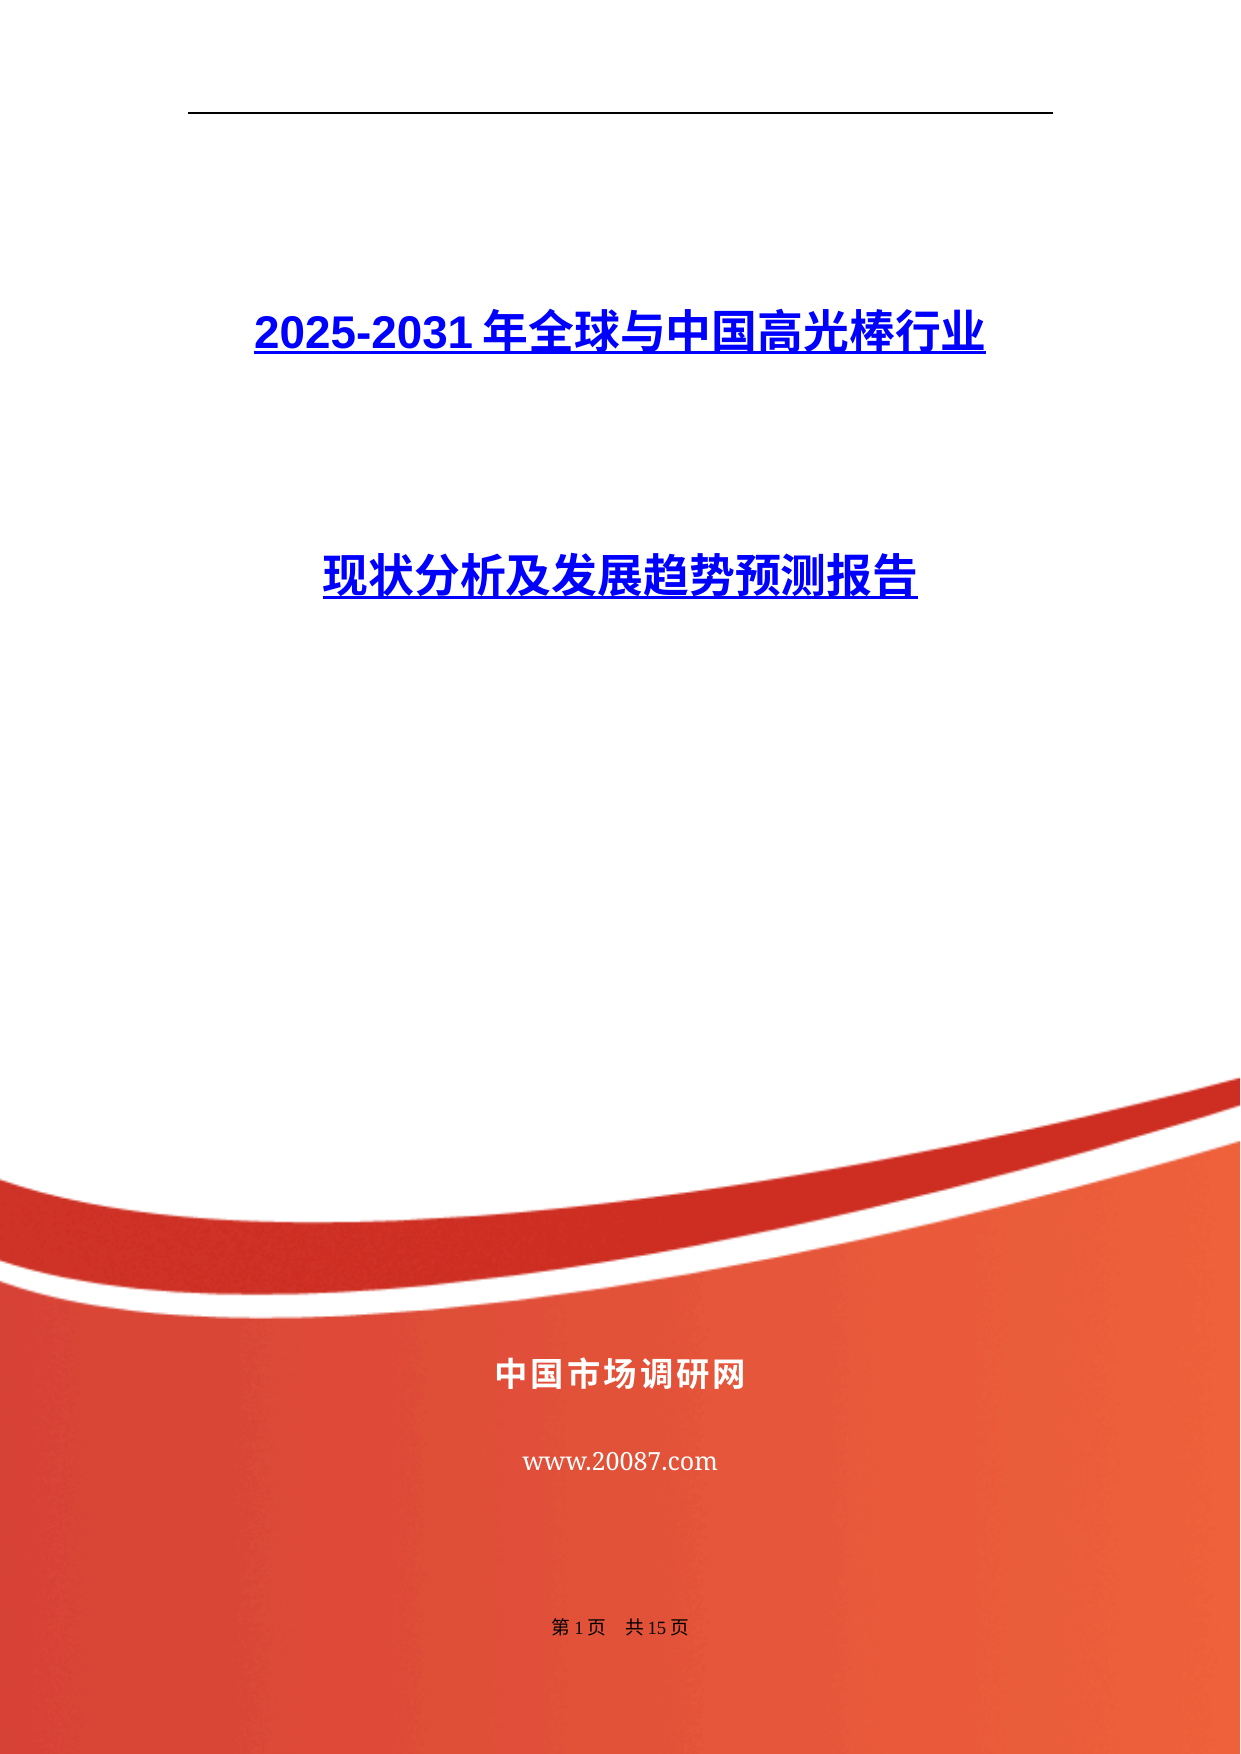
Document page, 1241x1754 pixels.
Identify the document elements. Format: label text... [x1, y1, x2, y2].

picture [0, 1006, 1241, 1754]
text www.20087.com [187, 1428, 1053, 1493]
subtitle 中国市场调研网 [187, 1339, 1053, 1404]
table_header 2025-2031年全球与中国高光棒行业现状分析及发展趋势预测报告 [188, 207, 1053, 773]
